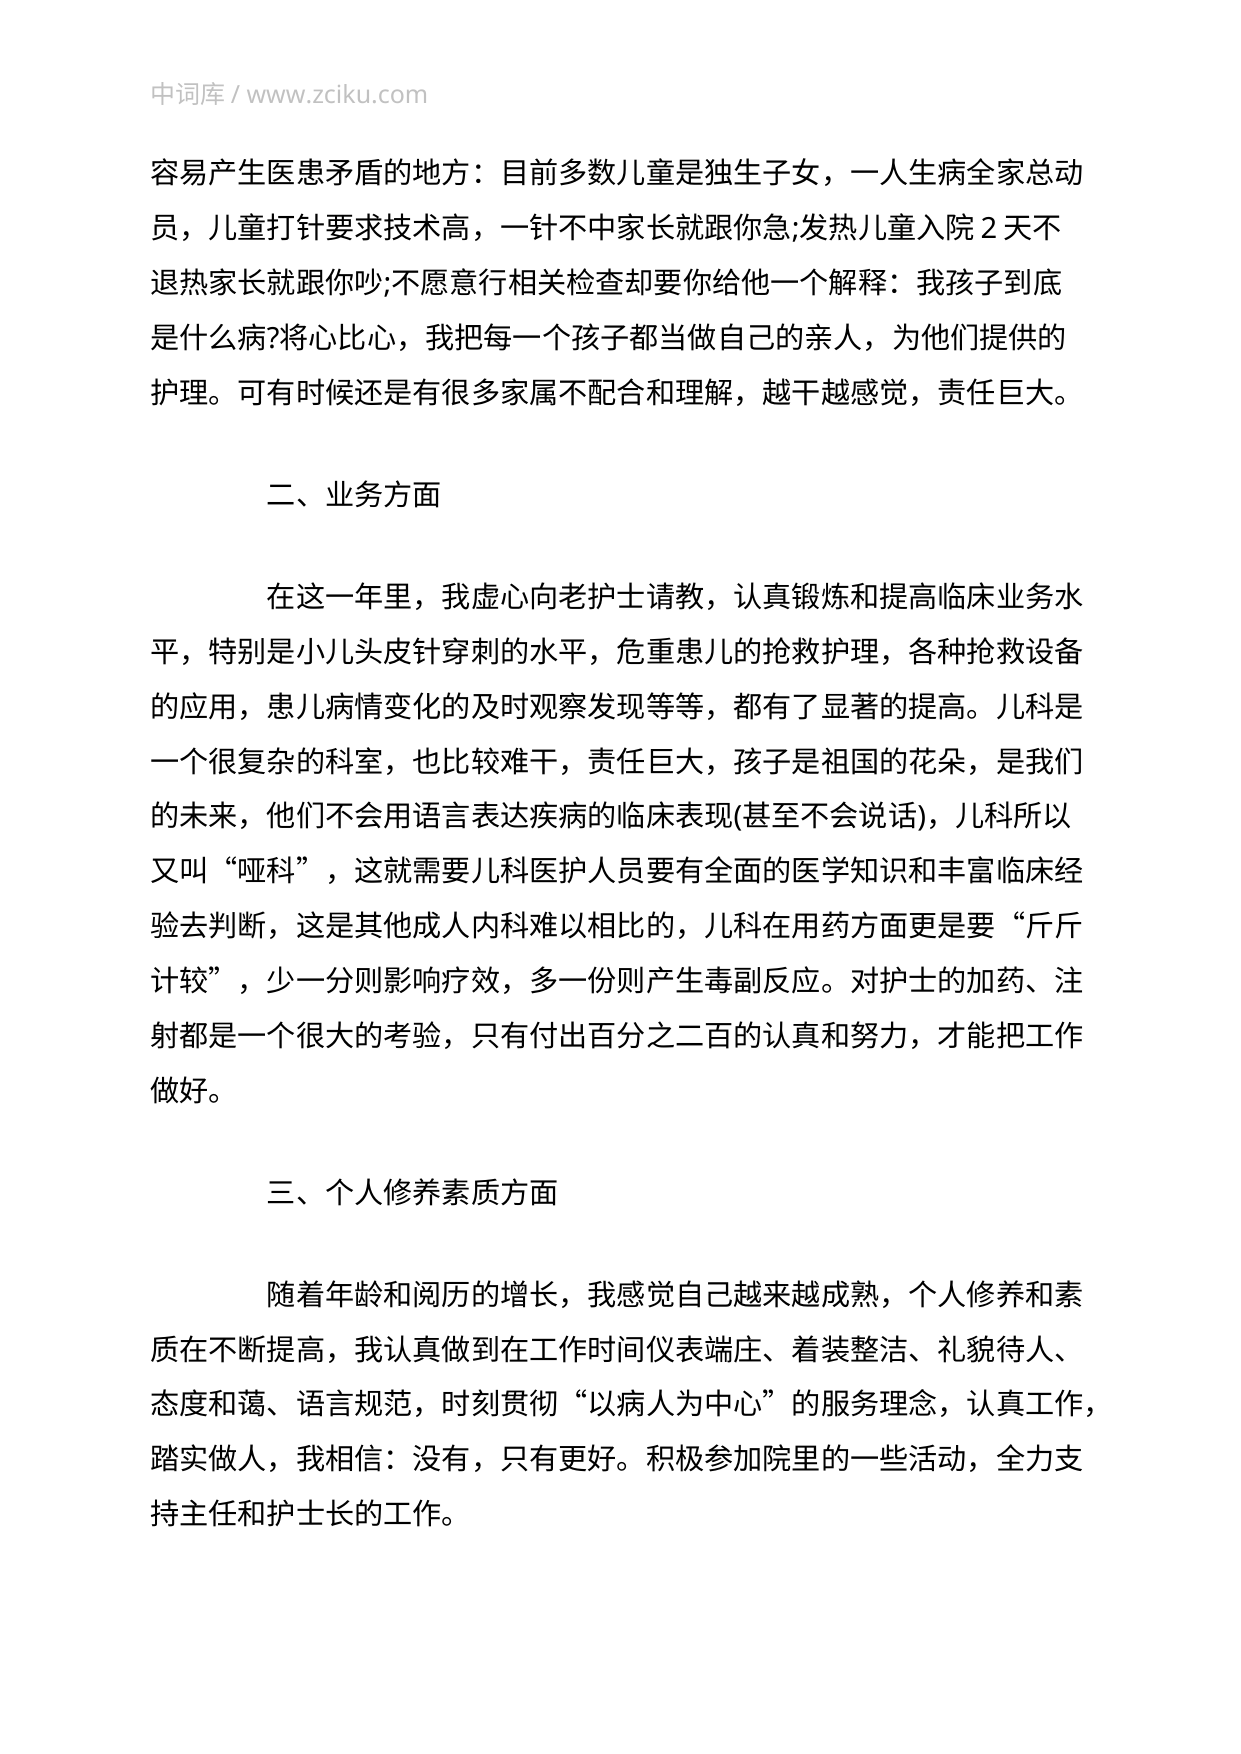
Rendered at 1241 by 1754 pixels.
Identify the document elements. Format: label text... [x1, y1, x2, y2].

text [150, 150, 1090, 412]
text 二、业务方面 [150, 472, 1090, 514]
text 随着年龄和阅历的增长，我感觉自己越来越成熟，个人修养和素质在不断提高，我认真做到在工作时间仪表端庄、着装整洁、礼貌待人、态度和蔼、语言规范，时刻贯彻“以病人为中心”的服务理念，认真工作，踏实做人，我相信：没有，只有更好。积极参加院里的一些活动，全力支持主任和护士长的工作。 [150, 1271, 1090, 1533]
text 三、个人修养素质方面 [150, 1169, 1090, 1212]
text 在这一年里，我虚心向老护士请教，认真锻炼和提高临床业务水平，特别是小儿头皮针穿刺的水平，危重患儿的抢救护理，各种抢救设备的应用，患儿病情变化的及时观察发现等等，都有了显著的提高。儿科是一个很复杂的科室，也比较难干，责任巨大，孩子是祖国的花朵，是我们的未来，他们不会用语言表达疾病的临床表现(甚至不会说话)，儿科所以又叫“哑科”，这就需要儿科医护人员要有全面的医学知识和丰富临床经验去判断，这是其他成人内科难以相比的，儿科在用药方面更是要“斤斤计较”，少一分则影响疗效，多一份则产生毒副反应。对护士的加药、注射都是一个很大的考验，只有付出百分之二百的认真和努力，才能把工作做好。 [150, 573, 1090, 1110]
